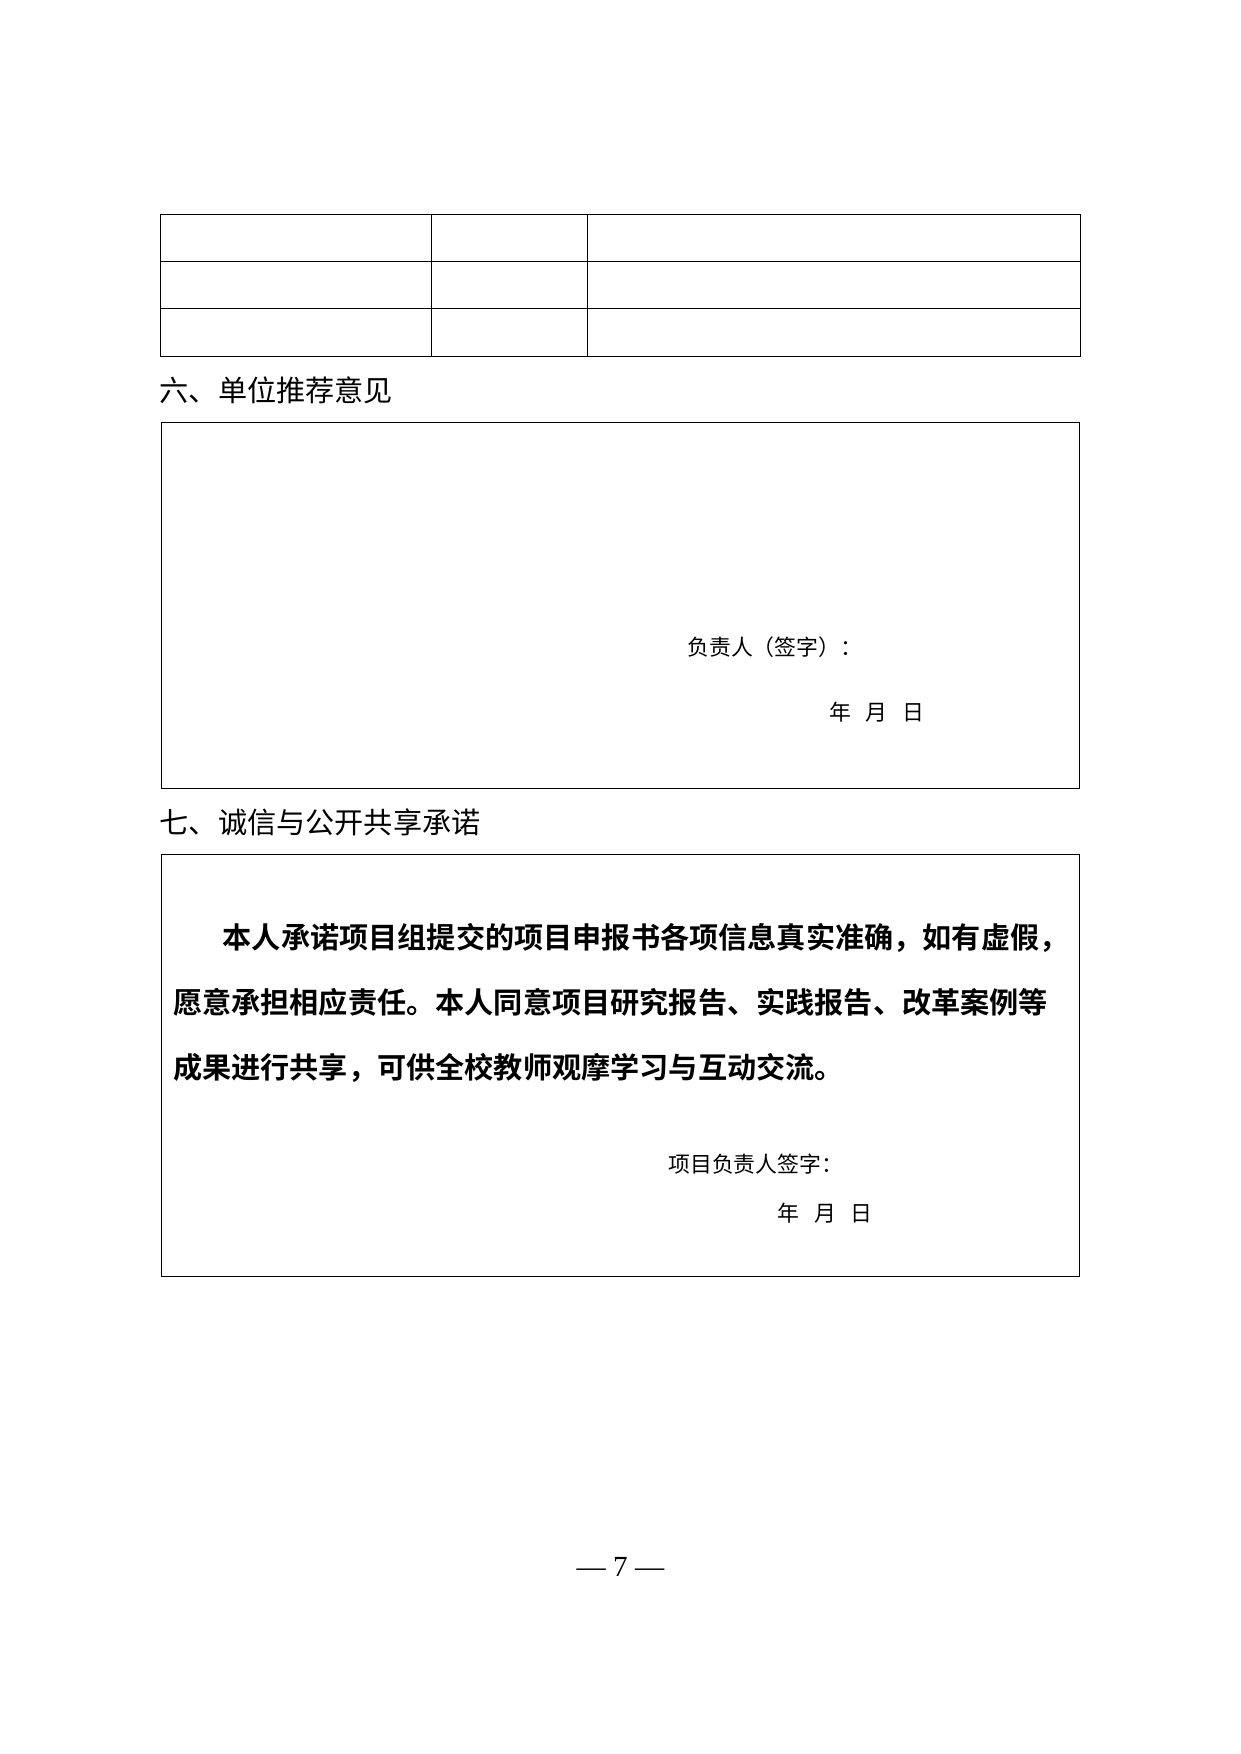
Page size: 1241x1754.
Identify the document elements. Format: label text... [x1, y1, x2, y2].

table_cell [161, 309, 431, 356]
list 六、单位推荐意见 [159, 357, 1081, 422]
table_cell [588, 262, 1080, 308]
table_cell [432, 309, 587, 356]
table_header 本人承诺项目组提交的项目申报书各项信息真实准确，如有虚假，愿意承担相应责任。本人同意项目研究报告、实践报告、改革案例等成果进行共享，可供全校教师观摩学习与互动交流。 项目负责人签字： 年 月 日 [162, 855, 1079, 1276]
table_cell [161, 262, 431, 308]
table_cell [432, 262, 587, 308]
table_cell [588, 309, 1080, 356]
table_cell [588, 215, 1080, 261]
list 七、诚信与公开共享承诺 [159, 788, 1081, 853]
table_header 负责人（签字）： 年 月 日 [162, 423, 1079, 787]
table_cell [161, 215, 431, 261]
table_cell [432, 215, 587, 261]
